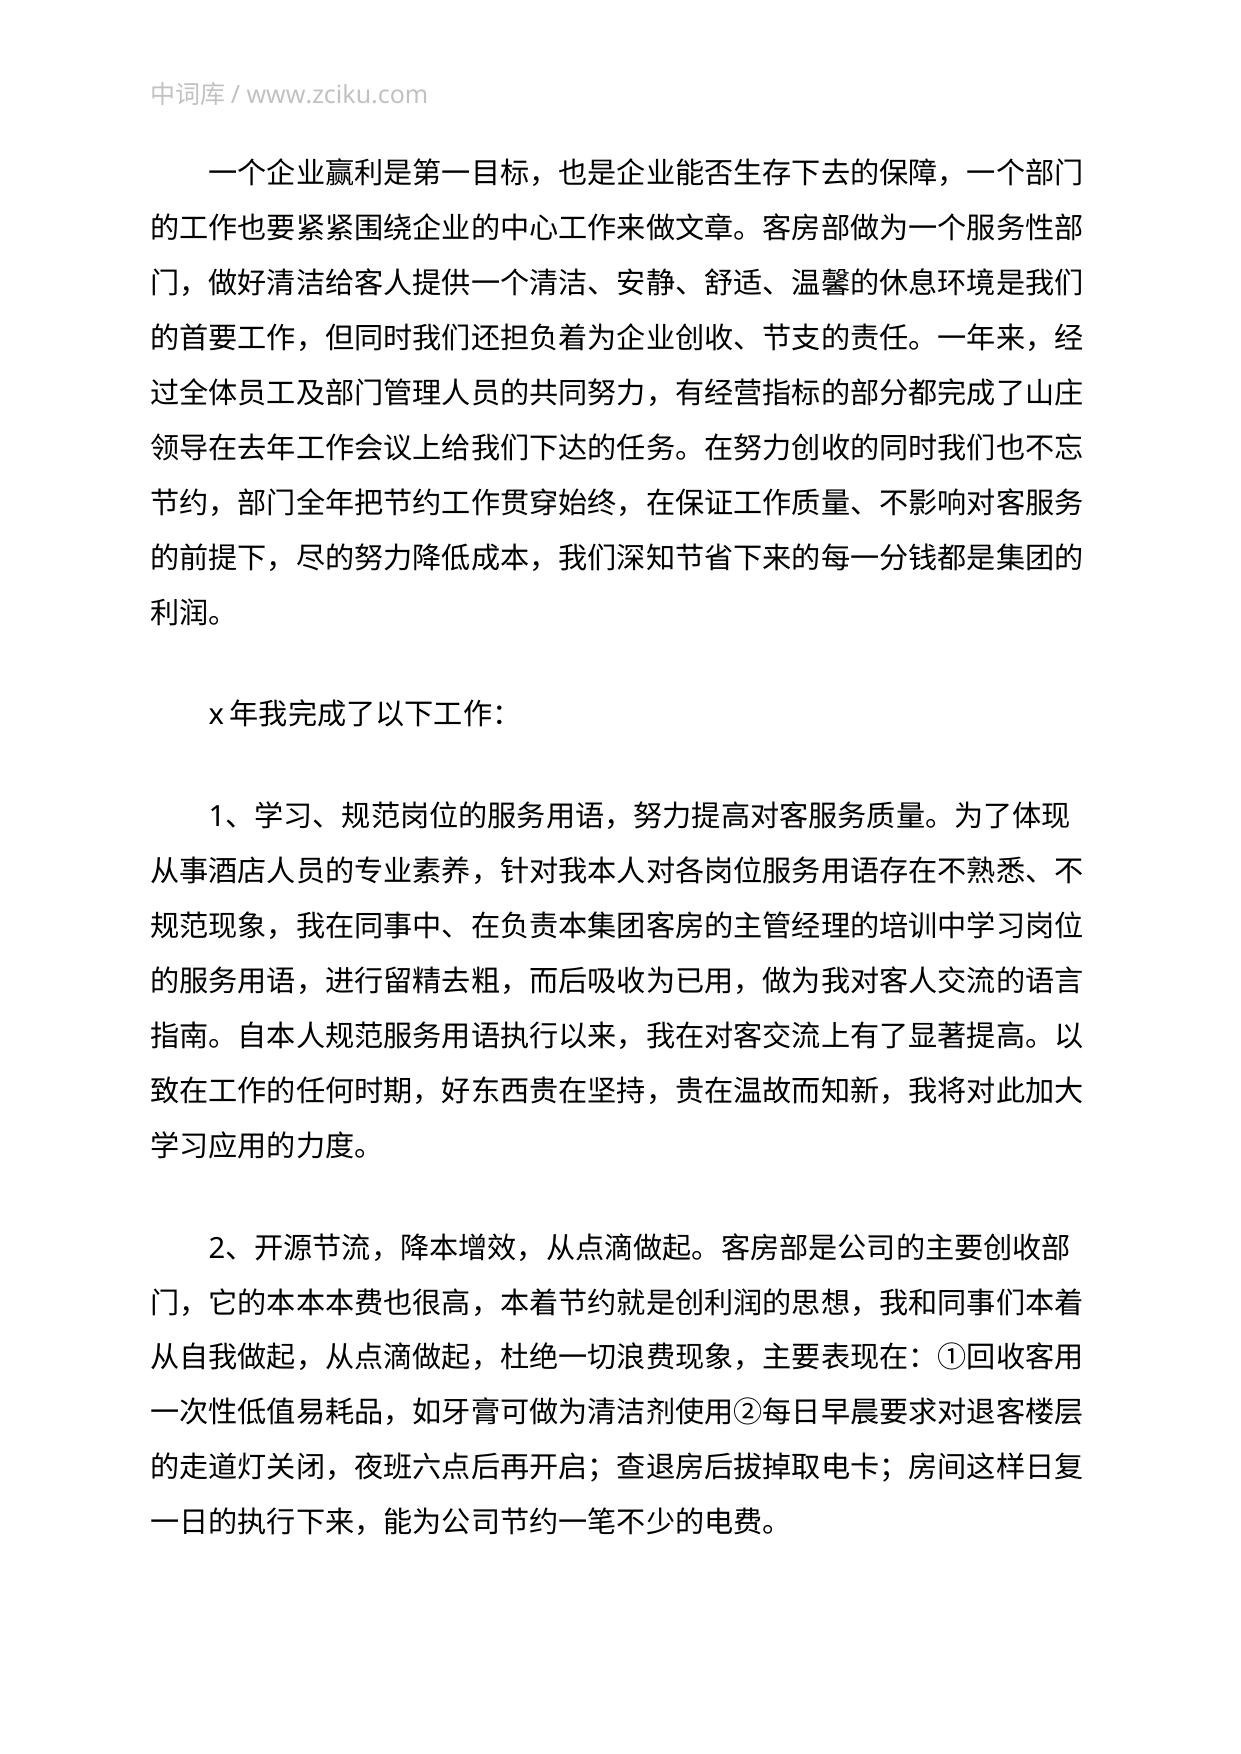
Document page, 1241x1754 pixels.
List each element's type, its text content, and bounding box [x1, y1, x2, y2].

text 一个企业赢利是第一目标，也是企业能否生存下去的保障，一个部门的工作也要紧紧围绕企业的中心工作来做文章。客房部做为一个服务性部门，做好清洁给客人提供一个清洁、安静、舒适、温馨的休息环境是我们的首要工作，但同时我们还担负着为企业创收、节支的责任。一年来，经过全体员工及部门管理人员的共同努力，有经营指标的部分都完成了山庄领导在去年工作会议上给我们下达的任务。在努力创收的同时我们也不忘节约，部门全年把节约工作贯穿始终，在保证工作质量、不影响对客服务的前提下，尽的努力降低成本，我们深知节省下来的每一分钱都是集团的利润。 [150, 150, 1090, 631]
text x年我完成了以下工作： [150, 691, 1090, 733]
text 2、开源节流，降本增效，从点滴做起。客房部是公司的主要创收部门，它的本本本费也很高，本着节约就是创利润的思想，我和同事们本着从自我做起，从点滴做起，杜绝一切浪费现象，主要表现在：①回收客用一次性低值易耗品，如牙膏可做为清洁剂使用②每日早晨要求对退客楼层的走道灯关闭，夜班六点后再开启；查退房后拔掉取电卡；房间这样日复一日的执行下来，能为公司节约一笔不少的电费。 [150, 1224, 1090, 1541]
text 1、学习、规范岗位的服务用语，努力提高对客服务质量。为了体现从事酒店人员的专业素养，针对我本人对各岗位服务用语存在不熟悉、不规范现象，我在同事中、在负责本集团客房的主管经理的培训中学习岗位的服务用语，进行留精去粗，而后吸收为已用，做为我对客人交流的语言指南。自本人规范服务用语执行以来，我在对客交流上有了显著提高。以致在工作的任何时期，好东西贵在坚持，贵在温故而知新，我将对此加大学习应用的力度。 [150, 793, 1090, 1165]
